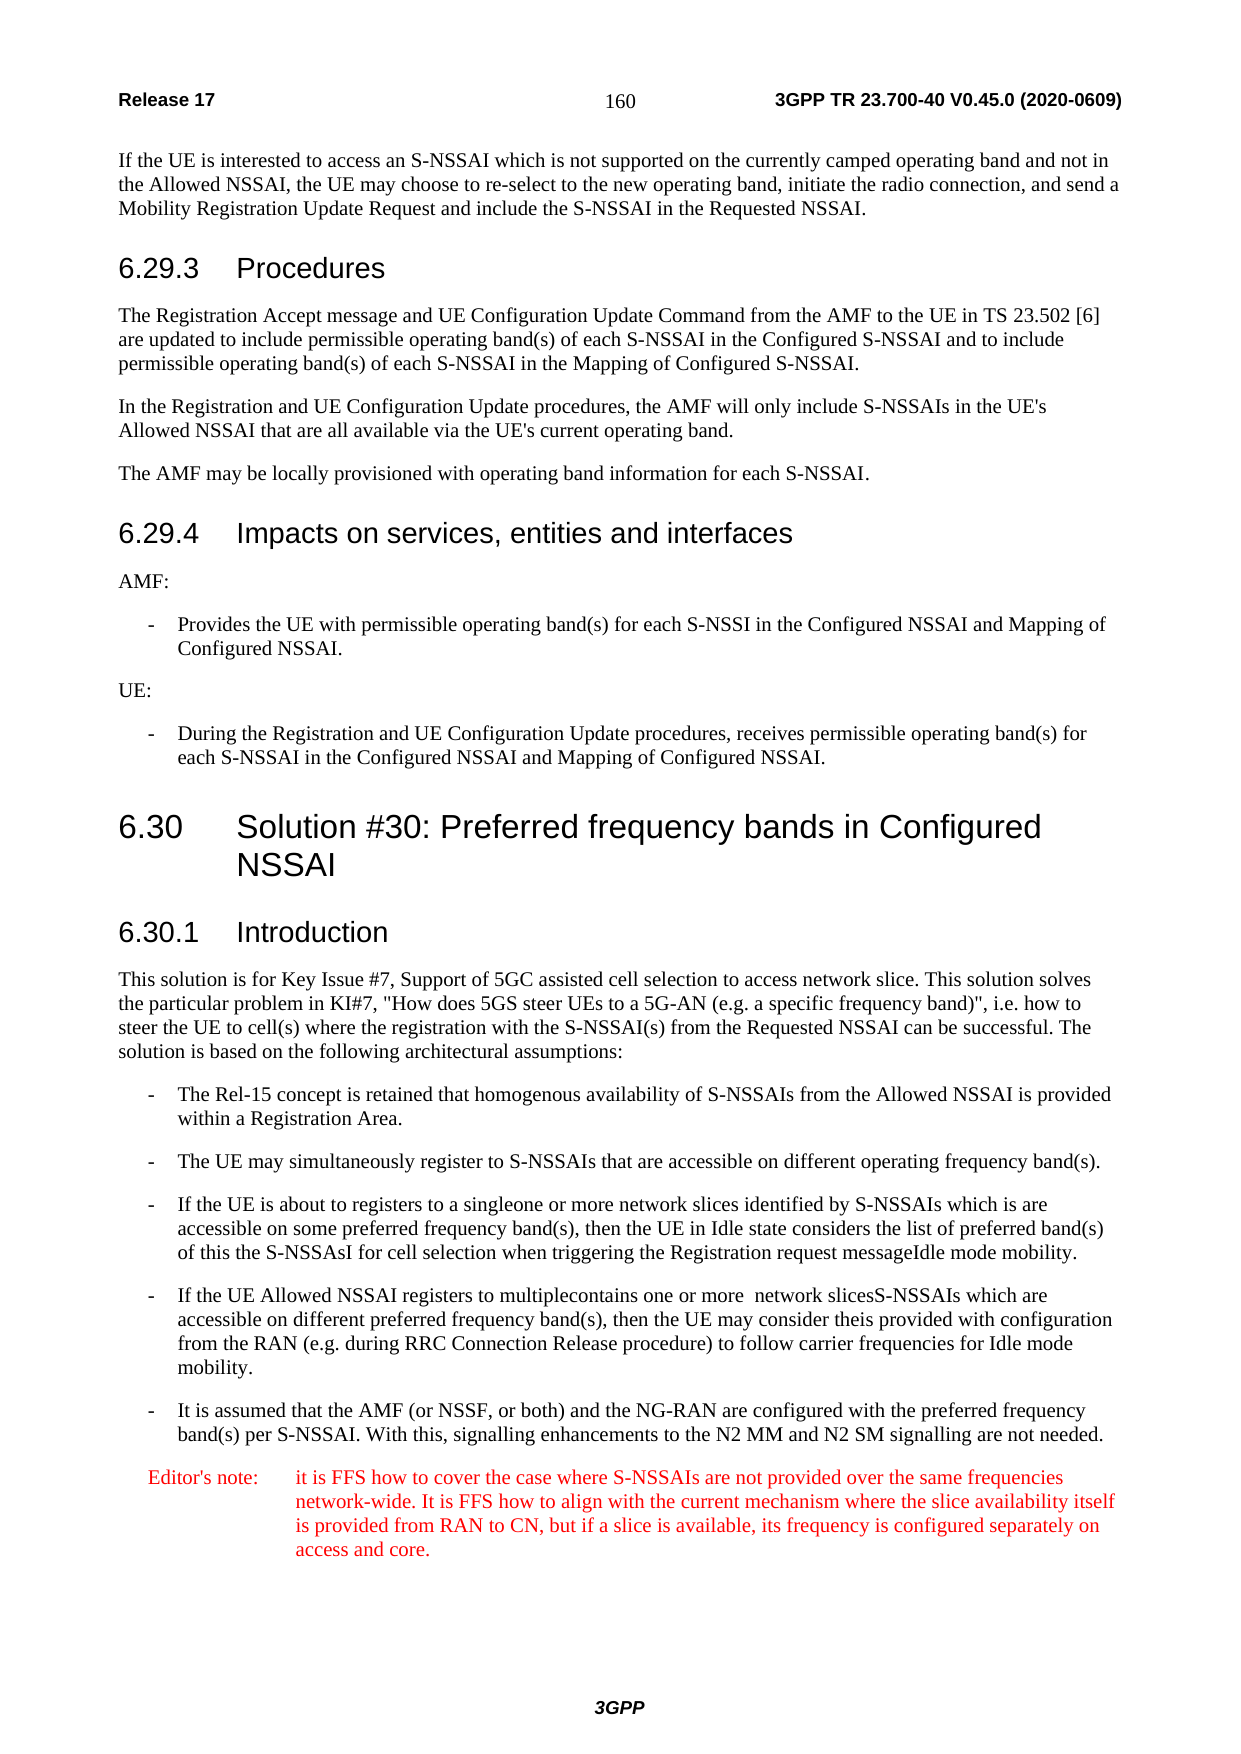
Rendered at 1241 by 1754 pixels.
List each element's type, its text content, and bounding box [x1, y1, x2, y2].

text - It is assumed that the AMF (or NSSF, or both) and the NG-RAN are configured with the preferred frequency band(s) per S-NSSAI. With this, signalling enhancements to the N2 MM and N2 SM signalling are not needed. [148, 1398, 1122, 1446]
subtitle 6.29.4 Impacts on services, entities and interfaces [118, 516, 1122, 550]
text - Provides the UE with permissible operating band(s) for each S-NSSI in the Configured NSSAI and Mapping of Configured NSSAI. [148, 611, 1122, 659]
text The AMF may be locally provisioned with operating band information for each S-NSSAI. [118, 461, 1122, 485]
text If the UE is interested to access an S-NSSAI which is not supported on the currently camped operating band and not in the Allowed NSSAI, the UE may choose to re-select to the new operating band, initiate the radio connection, and send a Mobility Registration Update Request and include the S-NSSAI in the Requested NSSAI. [118, 147, 1122, 220]
subtitle 6.29.3 Procedures [118, 251, 1122, 284]
text The Registration Accept message and UE Configuration Update Command from the AMF to the UE in TS 23.502 [6] are updated to include permissible operating band(s) of each S-NSSAI in the Configured S-NSSAI and to include permissible operating band(s) of each S-NSSAI in the Mapping of Configured S-NSSAI. [118, 303, 1122, 375]
text AMF: [118, 569, 1122, 593]
subtitle 6.30.1 Introduction [118, 915, 1122, 948]
text - If the UE register to network slice identified by S-NSSAI which accessible on some preferred frequency band(s), then the UE considers the list of preferred band(s) of S-NSSAI for . [148, 1192, 1122, 1264]
text This solution is for Key Issue #7, Support of 5GC assisted cell selection to access network slice. The solution is based on the following architectural assumptions: [118, 967, 1122, 1063]
text UE: [118, 678, 1122, 702]
text - The Rel-15 concept is retained that homogenous availability of S-NSSAIs from the Allowed NSSAI is provided within a Registration Area. [148, 1082, 1122, 1130]
subtitle 6.30 Solution #30: Preferred frequency bands in Configured NSSAI [118, 807, 1122, 884]
text - During the Registration and UE Configuration Update procedures, receives permissible operating band(s) for each S-NSSAI in the Configured NSSAI and Mapping of Configured NSSAI. [148, 721, 1122, 769]
text - If the UE which are accessible on different frequency band(s), then the provided configuration from the RAN to follow carrier frequencies for Idle mode mobility. [148, 1283, 1122, 1379]
text In the Registration and UE Configuration Update procedures, the AMF will only include S-NSSAIs in the UE's Allowed NSSAI that are all available via the UE's current operating band. [118, 394, 1122, 442]
